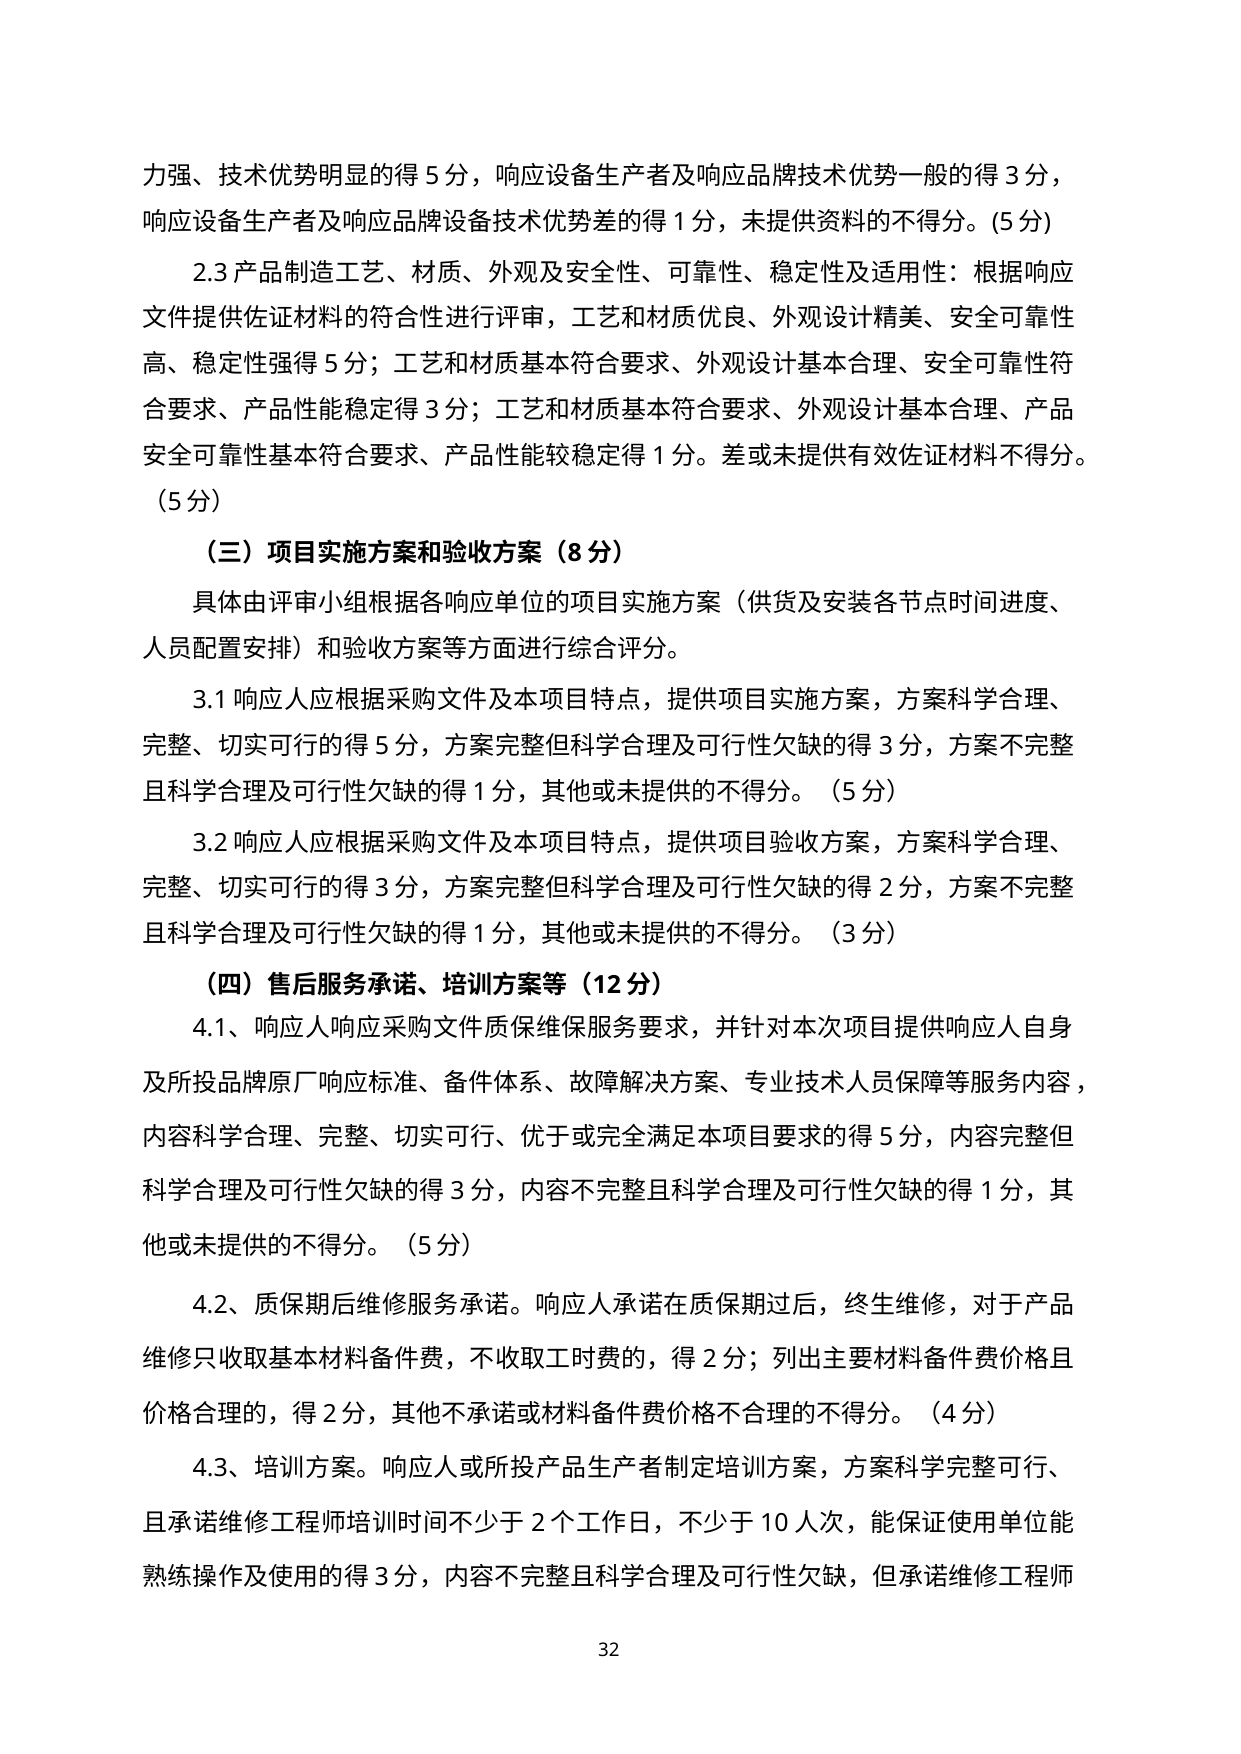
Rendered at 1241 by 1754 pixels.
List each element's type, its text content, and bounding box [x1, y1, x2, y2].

text 具体由评审小组根据各响应单位的项目实施方案（供货及安装各节点时间进度、人员配置安排）和验收方案等方面进行综合评分。 [142, 575, 1075, 667]
text 3.1响应人应根据采购文件及本项目特点，提供项目实施方案，方案科学合理、完整、切实可行的得5分，方案完整但科学合理及可行性欠缺的得3分，方案不完整且科学合理及可行性欠缺的得1分，其他或未提供的不得分。（5分） [142, 672, 1075, 809]
text （四）售后服务承诺、培训方案等（12分） [142, 957, 1075, 1003]
text （三）项目实施方案和验收方案（8分） [142, 524, 1075, 570]
text 4.2、质保期后维修服务承诺。响应人承诺在质保期过后，终生维修，对于产品维修只收取基本材料备件费，不收取工时费的，得2分；列出主要材料备件费价格且价格合理的，得2分，其他不承诺或材料备件费价格不合理的不得分。（4分） [142, 1284, 1075, 1429]
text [142, 148, 1075, 239]
text 3.2响应人应根据采购文件及本项目特点，提供项目验收方案，方案科学合理、完整、切实可行的得3分，方案完整但科学合理及可行性欠缺的得2分，方案不完整且科学合理及可行性欠缺的得1分，其他或未提供的不得分。（3分） [142, 814, 1075, 952]
text 2.3产品制造工艺、材质、外观及安全性、可靠性、稳定性及适用性：根据响应文件提供佐证材料的符合性进行评审，工艺和材质优良、外观设计精美、安全可靠性高、稳定性强得5分；工艺和材质基本符合要求、外观设计基本合理、安全可靠性符合要求、产品性能稳定得3分；工艺和材质基本符合要求、外观设计基本合理、产品安全可靠性基本符合要求、产品性能较稳定得1分。差或未提供有效佐证材料不得分。（5分） [142, 244, 1075, 519]
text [142, 1448, 1075, 1593]
text 4.1、响应人响应采购文件质保维保服务要求，并针对本次项目提供响应人自身及所投品牌原厂响应标准、备件体系、故障解决方案、专业技术人员保障等服务内容，内容科学合理、完整、切实可行、优于或完全满足本项目要求的得5分，内容完整但科学合理及可行性欠缺的得3分，内容不完整且科学合理及可行性欠缺的得1分，其他或未提供的不得分。（5分） [142, 1008, 1075, 1261]
